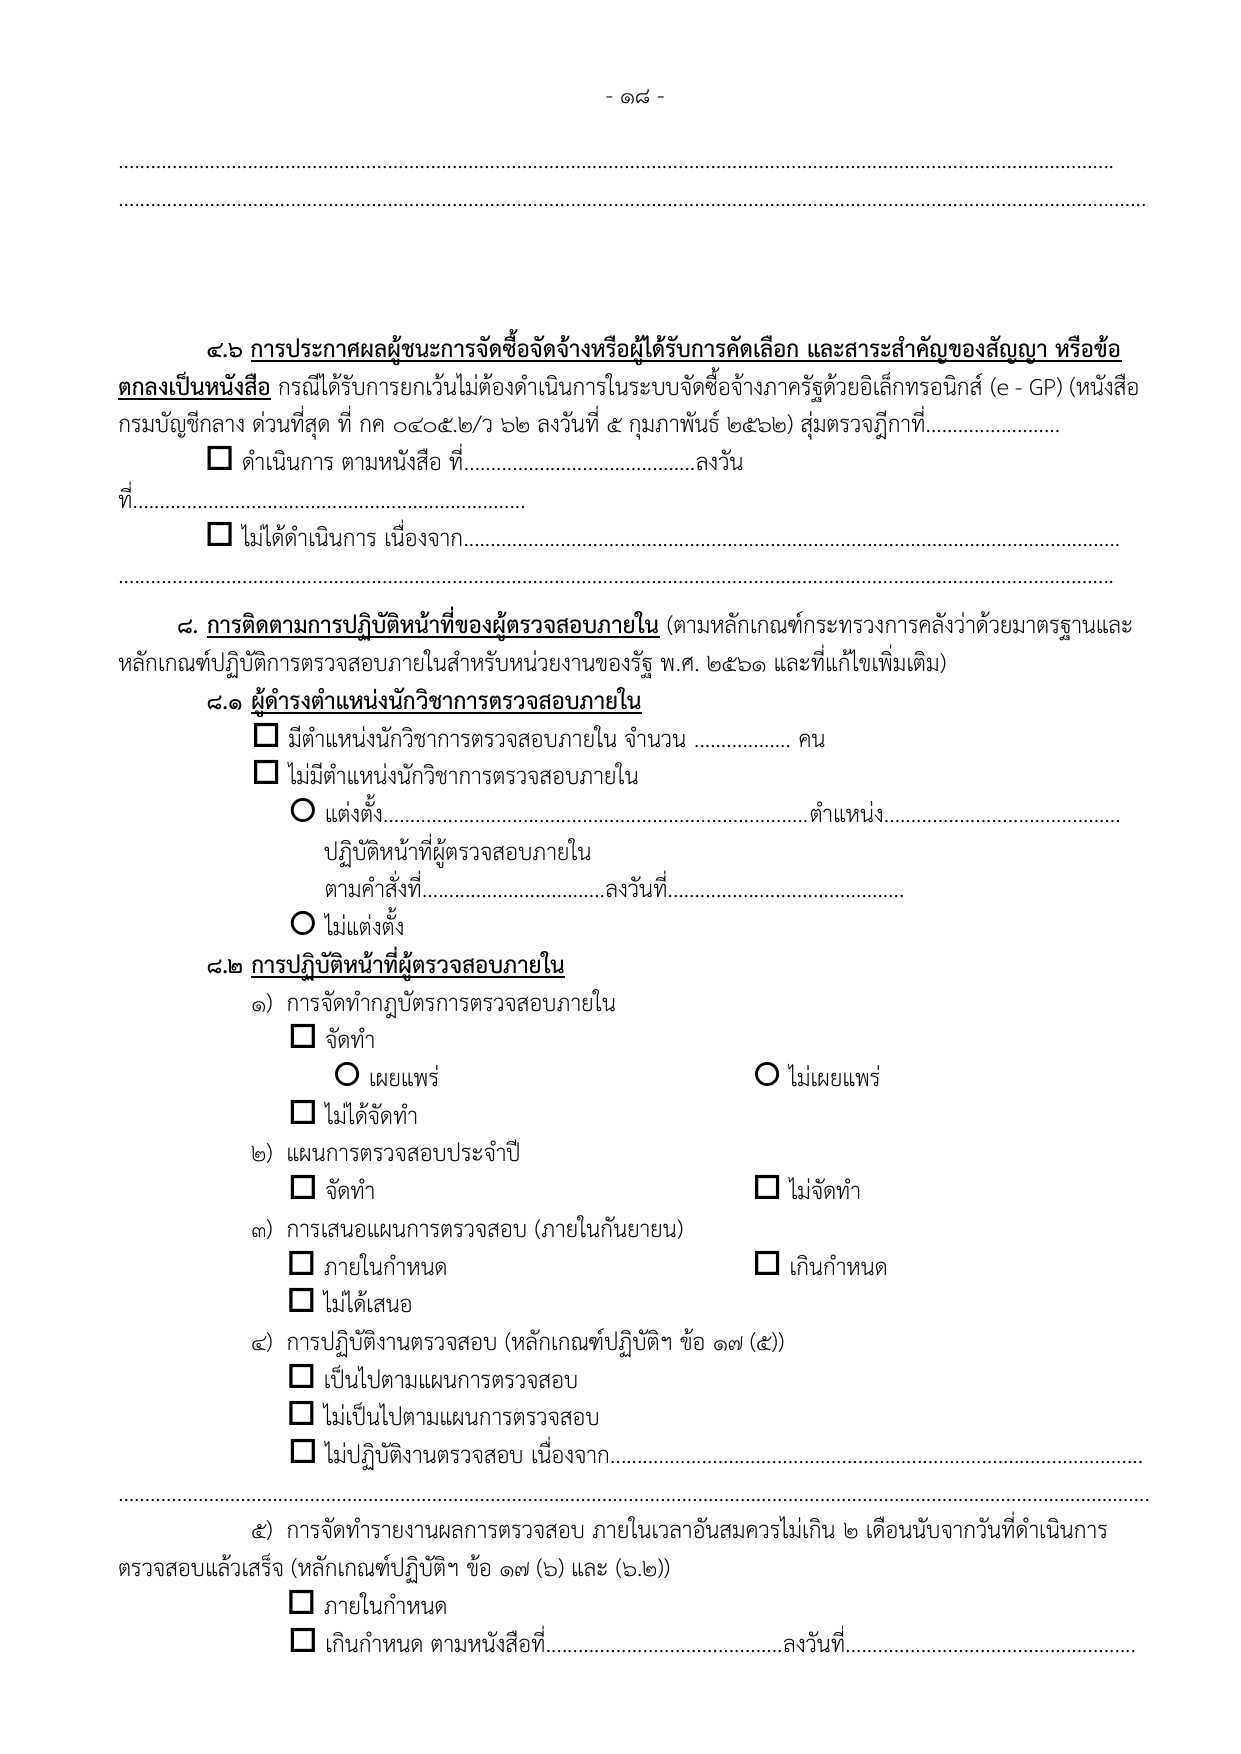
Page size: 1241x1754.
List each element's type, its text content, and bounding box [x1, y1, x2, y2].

text 8.1 ผู้ดำรงตำแหน่งนักวิชาการตรวจสอบภายใน [118, 680, 1152, 718]
text เป็นไปตามแผนการตรวจสอบ [118, 1359, 1152, 1396]
text ปฏิบัติหน้าที่ผู้ตรวจสอบภายใน [118, 831, 1152, 868]
text ตามคำสั่งที่..................................ลงวันที่............................................ [118, 868, 1152, 906]
text ......................................................................................................................................................................................... [118, 554, 1152, 592]
text แต่งตั้ง...............................................................................ตำแหน่ง............................................ [118, 793, 1152, 831]
text ไม่ได้ดำเนินการ เนื่องจาก.......................................................................................................................... [118, 517, 1152, 554]
text 5) การจัดทำรายงานผลการตรวจสอบ ภายในเวลาอันสมควรไม่เกิน 2 เดือนนับจากวันที่ดำเนินการตรวจสอบแล้วเสร็จ (หลักเกณฑ์ปฏิบัติฯ ข้อ 17 (6) และ (6.2)) [118, 1509, 1152, 1585]
text จัดทำ [118, 1019, 1152, 1057]
text จัดทำ ไม่จัดทำ [118, 1170, 1152, 1208]
text 8. การติดตามการปฏิบัติหน้าที่ของผู้ตรวจสอบภายใน (ตามหลักเกณฑ์กระทรวงการคลังว่าด้วยมาตรฐานและหลักเกณฑ์ปฏิบัติการตรวจสอบภายในสำหรับหน่วยงานของรัฐ พ.ศ. 2561 และที่แก้ไขเพิ่มเติม) [118, 604, 1152, 680]
text มีตำแหน่งนักวิชาการตรวจสอบภายใน จำนวน .................. คน [118, 718, 1152, 755]
text ดำเนินการ ตามหนังสือ ที่...........................................ลงวันที่......................................................................... [118, 441, 1152, 517]
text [118, 1472, 1152, 1509]
text ไม่ได้เสนอ [118, 1283, 1152, 1321]
text 2) แผนการตรวจสอบประจำปี [118, 1132, 1152, 1170]
text ไม่เป็นไปตามแผนการตรวจสอบ [118, 1396, 1152, 1434]
text ไม่มีตำแหน่งนักวิชาการตรวจสอบภายใน [118, 755, 1152, 793]
text ไม่ปฏิบัติงานตรวจสอบ เนื่องจาก................................................................................................... [118, 1434, 1152, 1472]
text 4.6 การประกาศผลผู้ชนะการจัดซื้อจัดจ้างหรือผู้ได้รับการคัดเลือก และสาระสำคัญของสัญญา หรือข้อตกลงเป็นหนังสือ กรณีได้รับการยกเว้นไม่ต้องดำเนินการในระบบจัดซื้อจ้างภาครัฐด้วยอิเล็กทรอนิกส์ (e.- GP) (หนังสือกรมบัญชีกลาง ด่วนที่สุด ที่ กค 0405.2/ว 62 ลงวันที่ 5 กุมภาพันธ์ 2562) สุ่มตรวจฎีกาที่......................... [118, 328, 1152, 441]
text ภายในกำหนด เกินกำหนด [118, 1246, 1152, 1283]
text ............................................................................................................................................................................................... [118, 177, 1152, 215]
text เผยแพร่ ไม่เผยแพร่ [118, 1057, 1152, 1095]
text เกินกำหนด ตามหนังสือที่............................................ลงวันที่...................................................... [118, 1623, 1152, 1660]
text 1) การจัดทำกฎบัตรการตรวจสอบภายใน [118, 982, 1152, 1019]
text 4) การปฏิบัติงานตรวจสอบ (หลักเกณฑ์ปฏิบัติฯ ข้อ 17 (5)) [118, 1321, 1152, 1359]
text ไม่แต่งตั้ง [118, 906, 1152, 944]
text ภายในกำหนด [118, 1585, 1152, 1623]
text 8.2 การปฏิบัติหน้าที่ผู้ตรวจสอบภายใน [118, 944, 1152, 982]
text ไม่ได้จัดทำ [118, 1095, 1152, 1132]
text 3) การเสนอแผนการตรวจสอบ (ภายในกันยายน) [118, 1208, 1152, 1246]
text ......................................................................................................................................................................................... [118, 139, 1152, 177]
